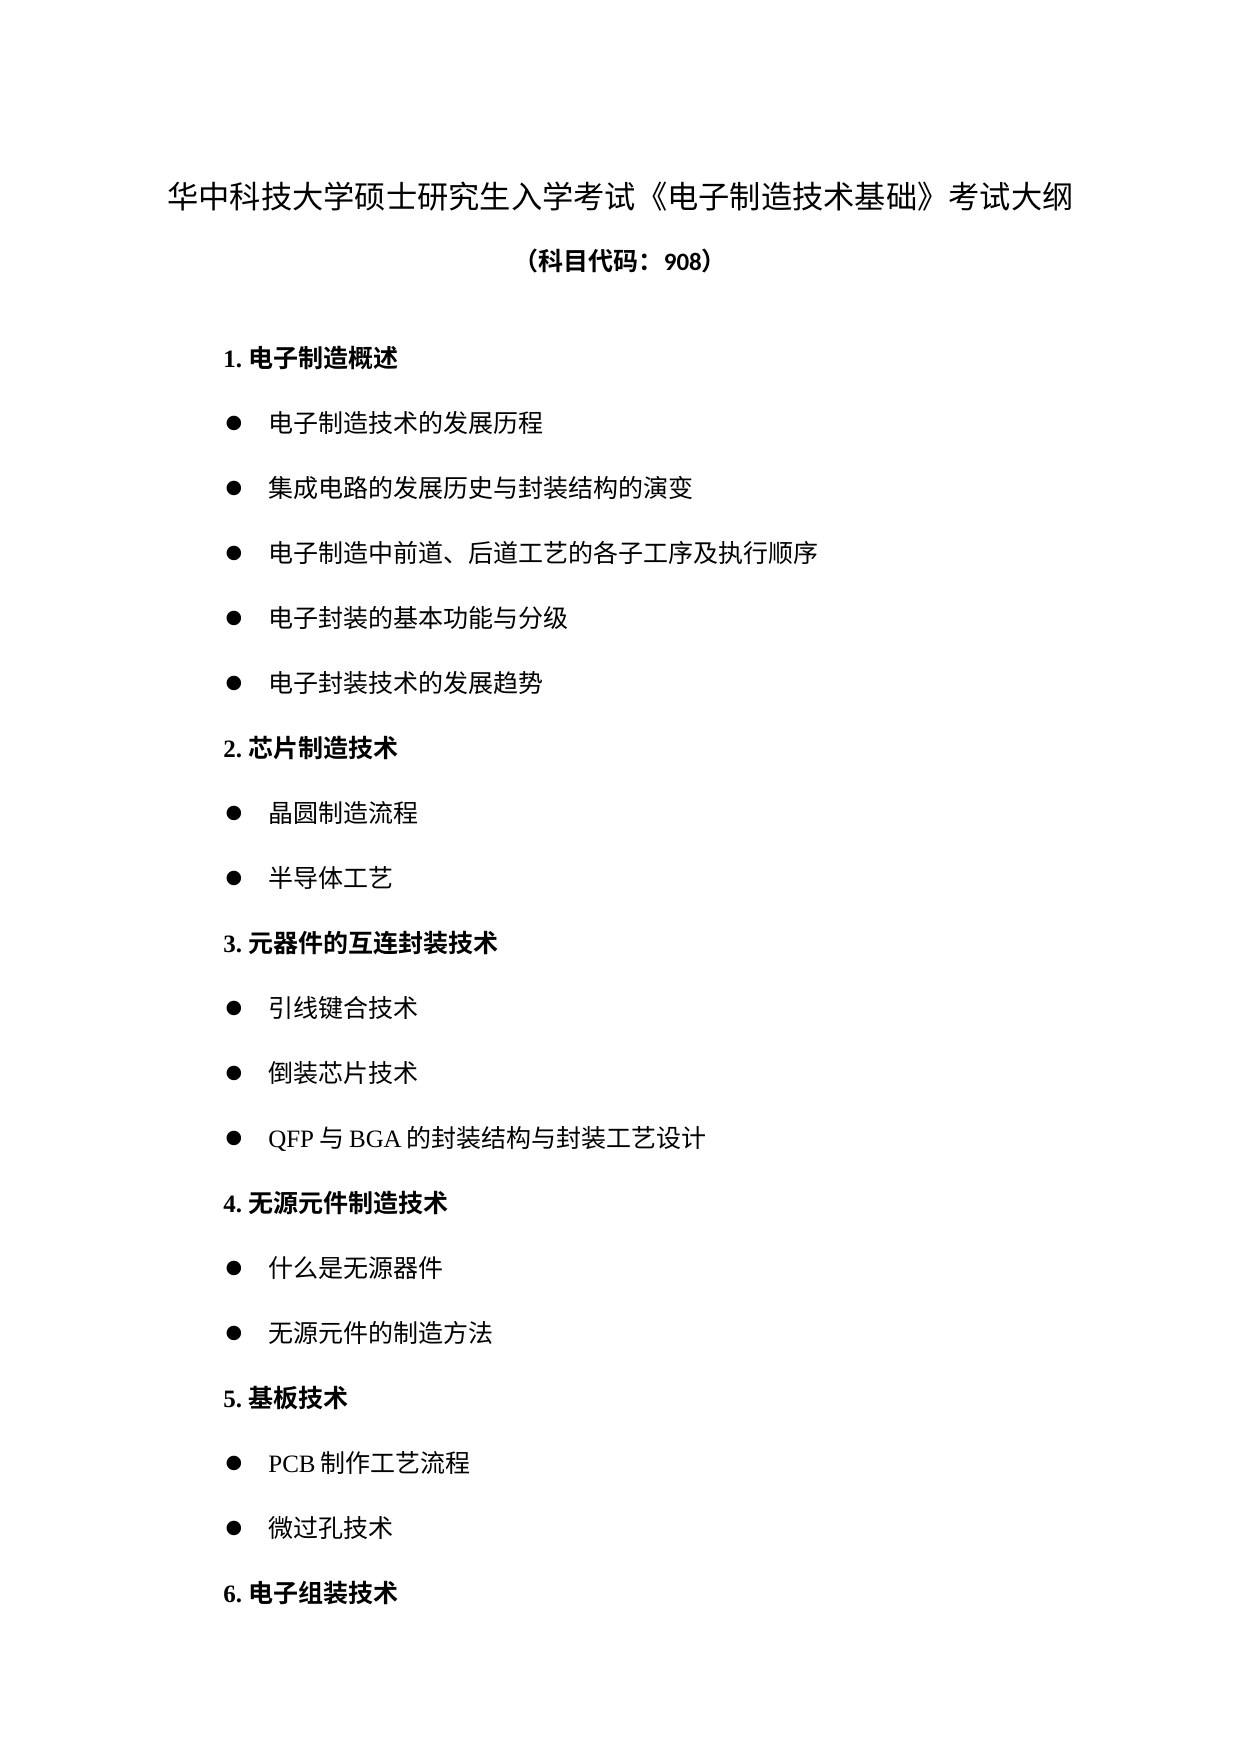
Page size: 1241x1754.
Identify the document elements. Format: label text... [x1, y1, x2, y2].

list QFP与BGA的封装结构与封装工艺设计 [224, 1104, 1092, 1169]
list 微过孔技术 [224, 1494, 1092, 1559]
text 1. 电子制造概述 [148, 324, 1092, 389]
list 引线键合技术 [224, 974, 1092, 1039]
list 半导体工艺 [224, 844, 1092, 909]
list 电子制造中前道、后道工艺的各子工序及执行顺序 [224, 519, 1092, 584]
text 华中科技大学硕士研究生入学考试《电子制造技术基础》考试大纲 [148, 162, 1092, 227]
text （科目代码：908） [148, 227, 1092, 292]
text 4. 无源元件制造技术 [148, 1169, 1092, 1234]
list 电子封装的基本功能与分级 [224, 584, 1092, 649]
text 3. 元器件的互连封装技术 [148, 909, 1092, 974]
text 6. 电子组装技术 [148, 1559, 1092, 1624]
text 2. 芯片制造技术 [148, 714, 1092, 779]
list 电子制造技术的发展历程 [224, 389, 1092, 454]
list 电子封装技术的发展趋势 [224, 649, 1092, 714]
list 无源元件的制造方法 [224, 1299, 1092, 1364]
list 什么是无源器件 [224, 1234, 1092, 1299]
text 5. 基板技术 [148, 1364, 1092, 1429]
list PCB制作工艺流程 [224, 1429, 1092, 1494]
list 晶圆制造流程 [224, 779, 1092, 844]
list 倒装芯片技术 [224, 1039, 1092, 1104]
list 集成电路的发展历史与封装结构的演变 [224, 454, 1092, 519]
